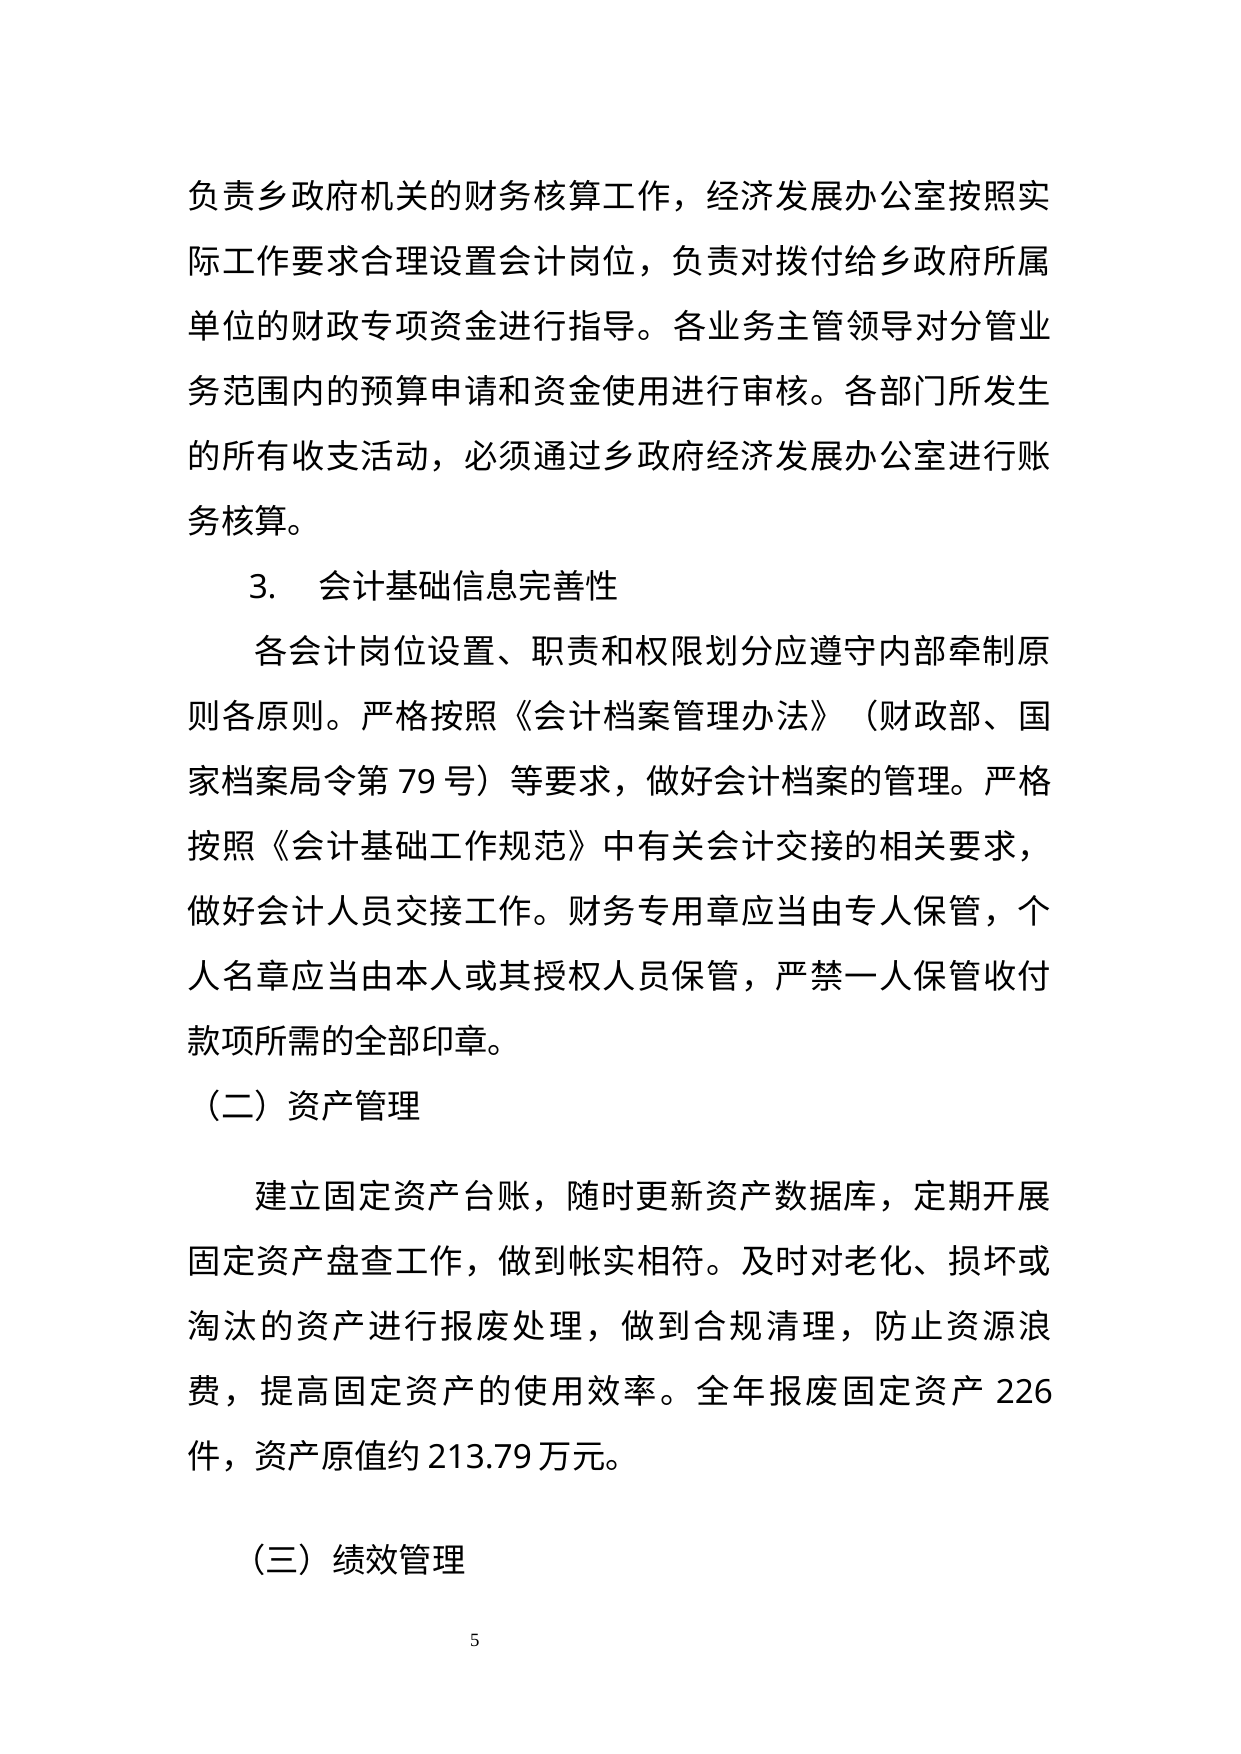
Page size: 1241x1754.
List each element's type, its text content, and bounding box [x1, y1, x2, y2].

list （二）资产管理 [187, 1072, 1053, 1137]
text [187, 162, 1053, 552]
list 会计基础信息完善性 [198, 552, 1053, 617]
text （三）绩效管理 [198, 1526, 1053, 1591]
text 各会计岗位设置、职责和权限划分应遵守内部牵制原则各原则。严格按照《会计档案管理办法》（财政部、国家档案局令第79号）等要求，做好会计档案的管理。严格按照《会计基础工作规范》中有关会计交接的相关要求，做好会计人员交接工作。财务专用章应当由专人保管，个人名章应当由本人或其授权人员保管，严禁一人保管收付款项所需的全部印章。 [187, 617, 1053, 1072]
title 建立固定资产台账，随时更新资产数据库，定期开展固定资产盘查工作，做到帐实相符。及时对老化、损坏或淘汰的资产进行报废处理，做到合规清理，防止资源浪费，提高固定资产的使用效率。全年报废固定资产226件，资产原值约213.79万元。 [187, 1162, 1053, 1487]
